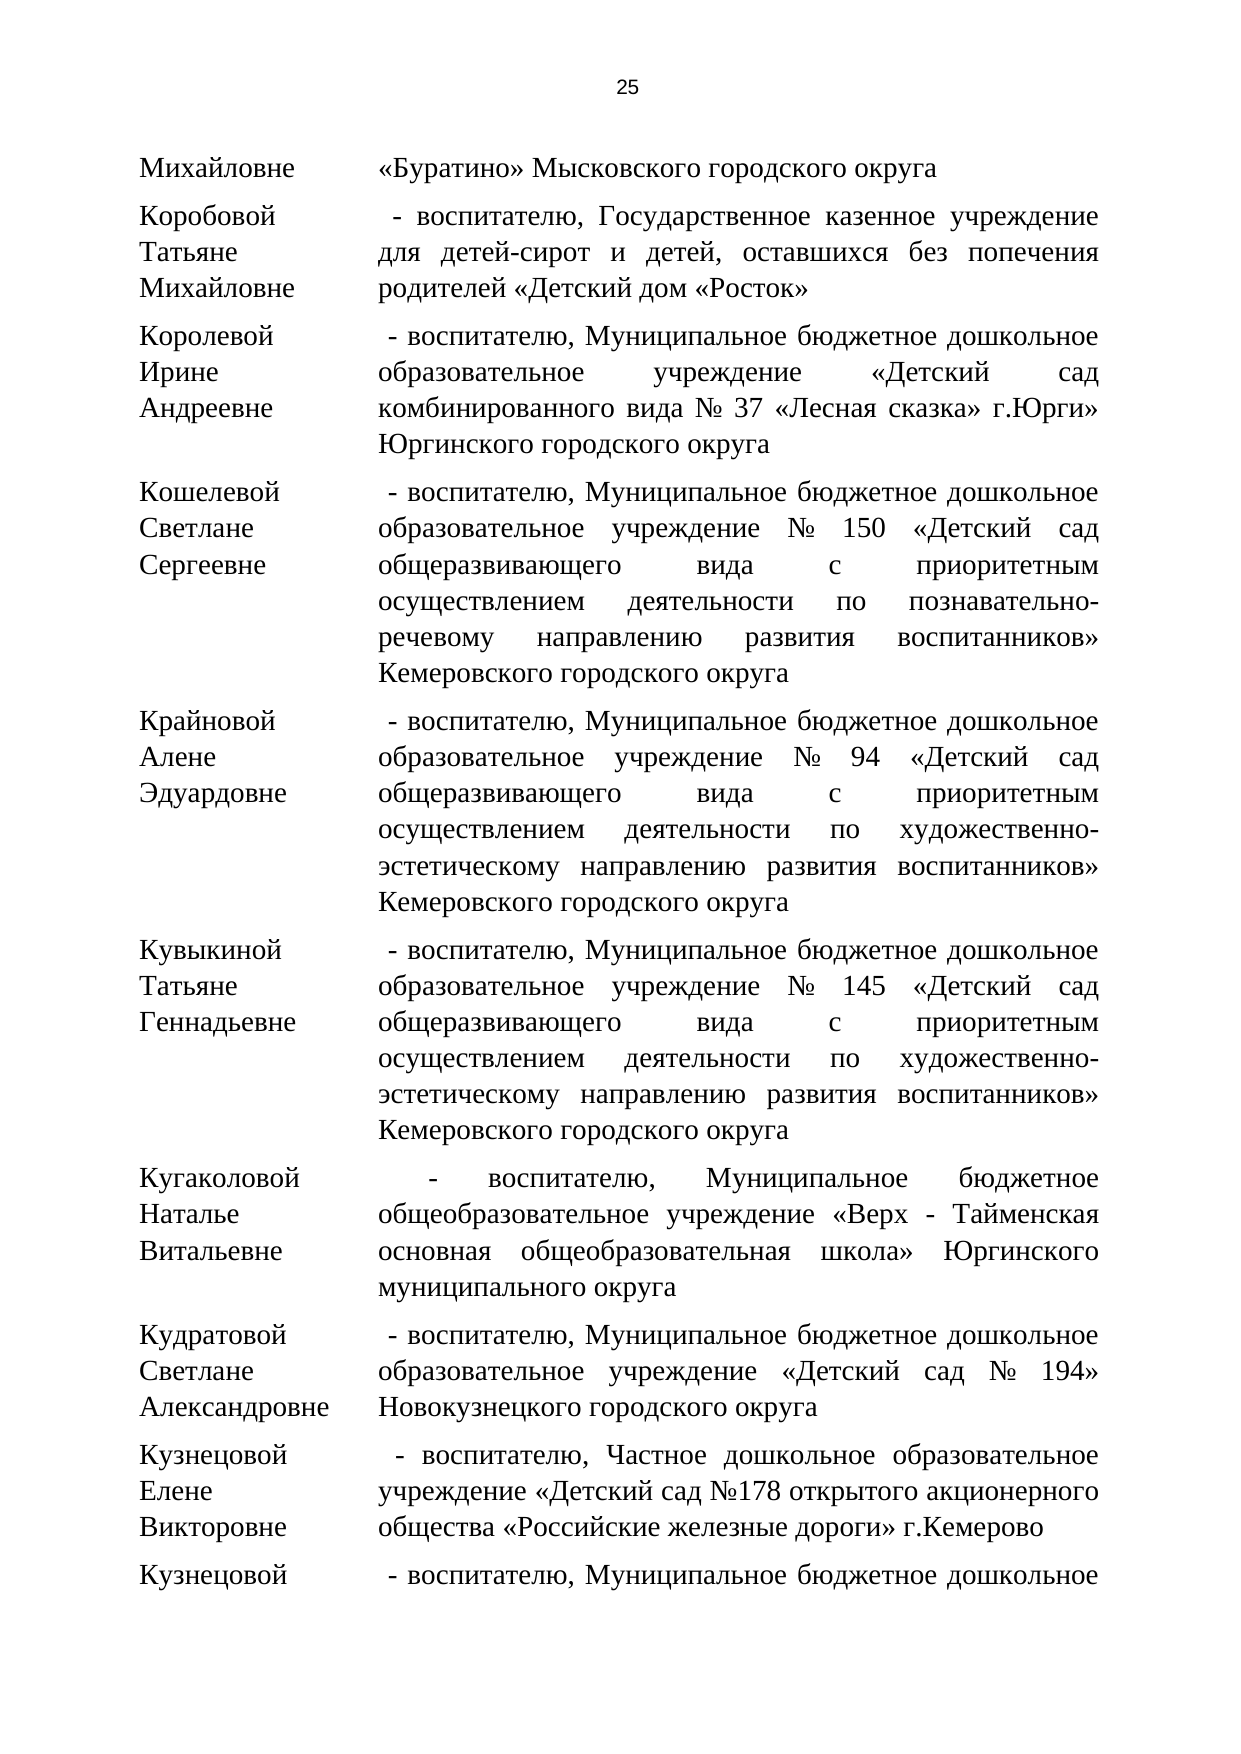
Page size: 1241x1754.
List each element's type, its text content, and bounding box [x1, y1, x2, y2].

table_cell - воспитателю, Муниципальное бюджетное общеобразовательное учреждение «Верх - Тайменская основная общеобразовательная школа» Юргинского муниципального округа [371, 1160, 1106, 1317]
table_cell Кувыкиной Татьяне Геннадьевне [132, 932, 371, 1160]
table_cell - воспитателю, Муниципальное бюджетное дошкольное образовательное учреждение № 150 «Детский сад общеразвивающего вида с приоритетным осуществлением деятельности по познавательно-речевому направлению развития воспитанников» Кемеровского городского округа [371, 475, 1106, 703]
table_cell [132, 1557, 371, 1593]
table_cell - воспитателю, Частное дошкольное образовательное учреждение «Детский сад №178 открытого акционерного общества «Российские железные дороги» г.Кемерово [371, 1437, 1106, 1557]
table_cell Кудратовой Светлане Александровне [132, 1317, 371, 1437]
table_cell - воспитателю, Муниципальное бюджетное дошкольное образовательное учреждение № 145 «Детский сад общеразвивающего вида с приоритетным осуществлением деятельности по художественно-эстетическому направлению развития воспитанников» Кемеровского городского округа [371, 932, 1106, 1160]
table_cell Коробовой Татьяне Михайловне [132, 198, 371, 318]
table_cell - воспитателю, Муниципальное бюджетное дошкольное образовательное учреждение № 94 «Детский сад общеразвивающего вида с приоритетным осуществлением деятельности по художественно-эстетическому направлению развития воспитанников» Кемеровского городского округа [371, 703, 1106, 932]
table_cell - воспитателю, Муниципальное бюджетное дошкольное образовательное учреждение «Детский сад № 194» Новокузнецкого городского округа [371, 1317, 1106, 1437]
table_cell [132, 150, 371, 198]
table_cell - воспитателю, Муниципальное бюджетное дошкольное образовательное учреждение «Детский сад комбинированного вида № 37 «Лесная сказка» г.Юрги» Юргинского городского округа [371, 318, 1106, 474]
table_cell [371, 150, 1106, 198]
table_cell Кошелевой Светлане Сергеевне [132, 475, 371, 703]
table_cell - воспитателю, Государственное казенное учреждение для детей-сирот и детей, оставшихся без попечения родителей «Детский дом «Росток» [371, 198, 1106, 318]
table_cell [371, 1557, 1106, 1593]
table_cell Кузнецовой Елене Викторовне [132, 1437, 371, 1557]
table_cell Крайновой Алене Эдуардовне [132, 703, 371, 932]
table_cell Королевой Ирине Андреевне [132, 318, 371, 474]
table_cell Кугаколовой Наталье Витальевне [132, 1160, 371, 1317]
